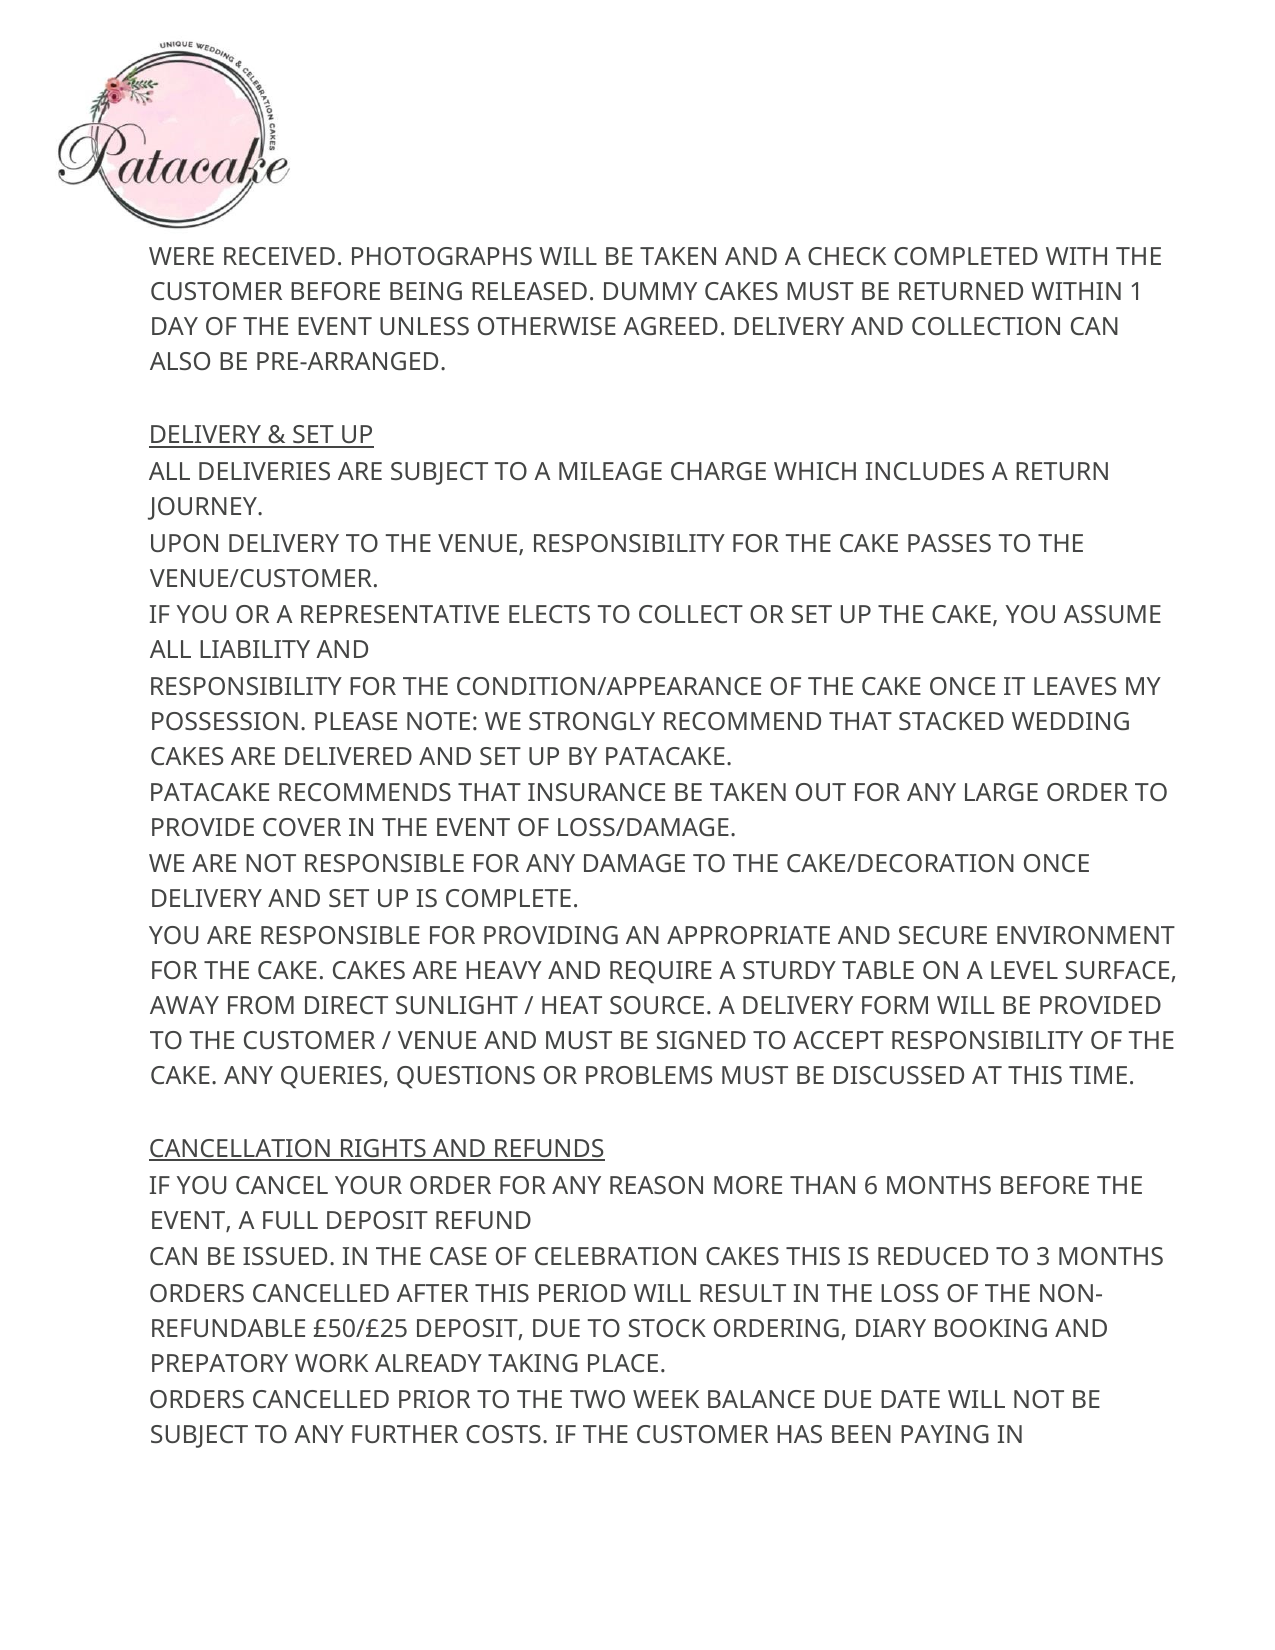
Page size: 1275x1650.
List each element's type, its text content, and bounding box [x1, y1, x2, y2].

text WERE RECEIVED. PHOTOGRAPHS WILL BE TAKEN AND A CHECK COMPLETED WITH THE CUSTOMER BEFORE BEING RELEASED. DUMMY CAKES MUST BE RETURNED WITHIN 1 DAY OF THE EVENT UNLESS OTHERWISE AGREED. DELIVERY AND COLLECTION CAN ALSO BE PRE-ARRANGED. [148, 239, 1181, 378]
text DELIVERY & SET UP [148, 417, 1181, 451]
text PATACAKE RECOMMENDS THAT INSURANCE BE TAKEN OUT FOR ANY LARGE ORDER TO PROVIDE COVER IN THE EVENT OF LOSS/DAMAGE. [148, 774, 1181, 844]
text IF YOU CANCEL YOUR ORDER FOR ANY REASON MORE THAN 6 MONTHS BEFORE THE EVENT, A FULL DEPOSIT REFUND [148, 1167, 1181, 1237]
text CANCELLATION RIGHTS AND REFUNDS [148, 1131, 1181, 1165]
text ALL DELIVERIES ARE SUBJECT TO A MILEAGE CHARGE WHICH INCLUDES A RETURN JOURNEY. [148, 454, 1181, 523]
text ORDERS CANCELLED AFTER THIS PERIOD WILL RESULT IN THE LOSS OF THE NON-REFUNDABLE £50/£25 DEPOSIT, DUE TO STOCK ORDERING, DIARY BOOKING AND PREPATORY WORK ALREADY TAKING PLACE. [148, 1275, 1181, 1379]
text UPON DELIVERY TO THE VENUE, RESPONSIBILITY FOR THE CAKE PASSES TO THE VENUE/CUSTOMER. [148, 525, 1181, 594]
text CAN BE ISSUED. IN THE CASE OF CELEBRATION CAKES THIS IS REDUCED TO 3 MONTHS [148, 1239, 1181, 1273]
text IF YOU OR A REPRESENTATIVE ELECTS TO COLLECT OR SET UP THE CAKE, YOU ASSUME ALL LIABILITY AND [148, 597, 1181, 666]
text YOU ARE RESPONSIBLE FOR PROVIDING AN APPROPRIATE AND SECURE ENVIRONMENT FOR THE CAKE. CAKES ARE HEAVY AND REQUIRE A STURDY TABLE ON A LEVEL SURFACE, AWAY FROM DIRECT SUNLIGHT / HEAT SOURCE. A DELIVERY FORM WILL BE PROVIDED TO THE CUSTOMER / VENUE AND MUST BE SIGNED TO ACCEPT RESPONSIBILITY OF THE CAKE. ANY QUERIES, QUESTIONS OR PROBLEMS MUST BE DISCUSSED AT THIS TIME. [148, 917, 1181, 1092]
text WE ARE NOT RESPONSIBLE FOR ANY DAMAGE TO THE CAKE/DECORATION ONCE DELIVERY AND SET UP IS COMPLETE. [148, 846, 1181, 915]
text RESPONSIBILITY FOR THE CONDITION/APPEARANCE OF THE CAKE ONCE IT LEAVES MY POSSESSION. PLEASE NOTE: WE STRONGLY RECOMMEND THAT STACKED WEDDING CAKES ARE DELIVERED AND SET UP BY PATACAKE. [148, 668, 1181, 772]
picture [49, 29, 297, 234]
